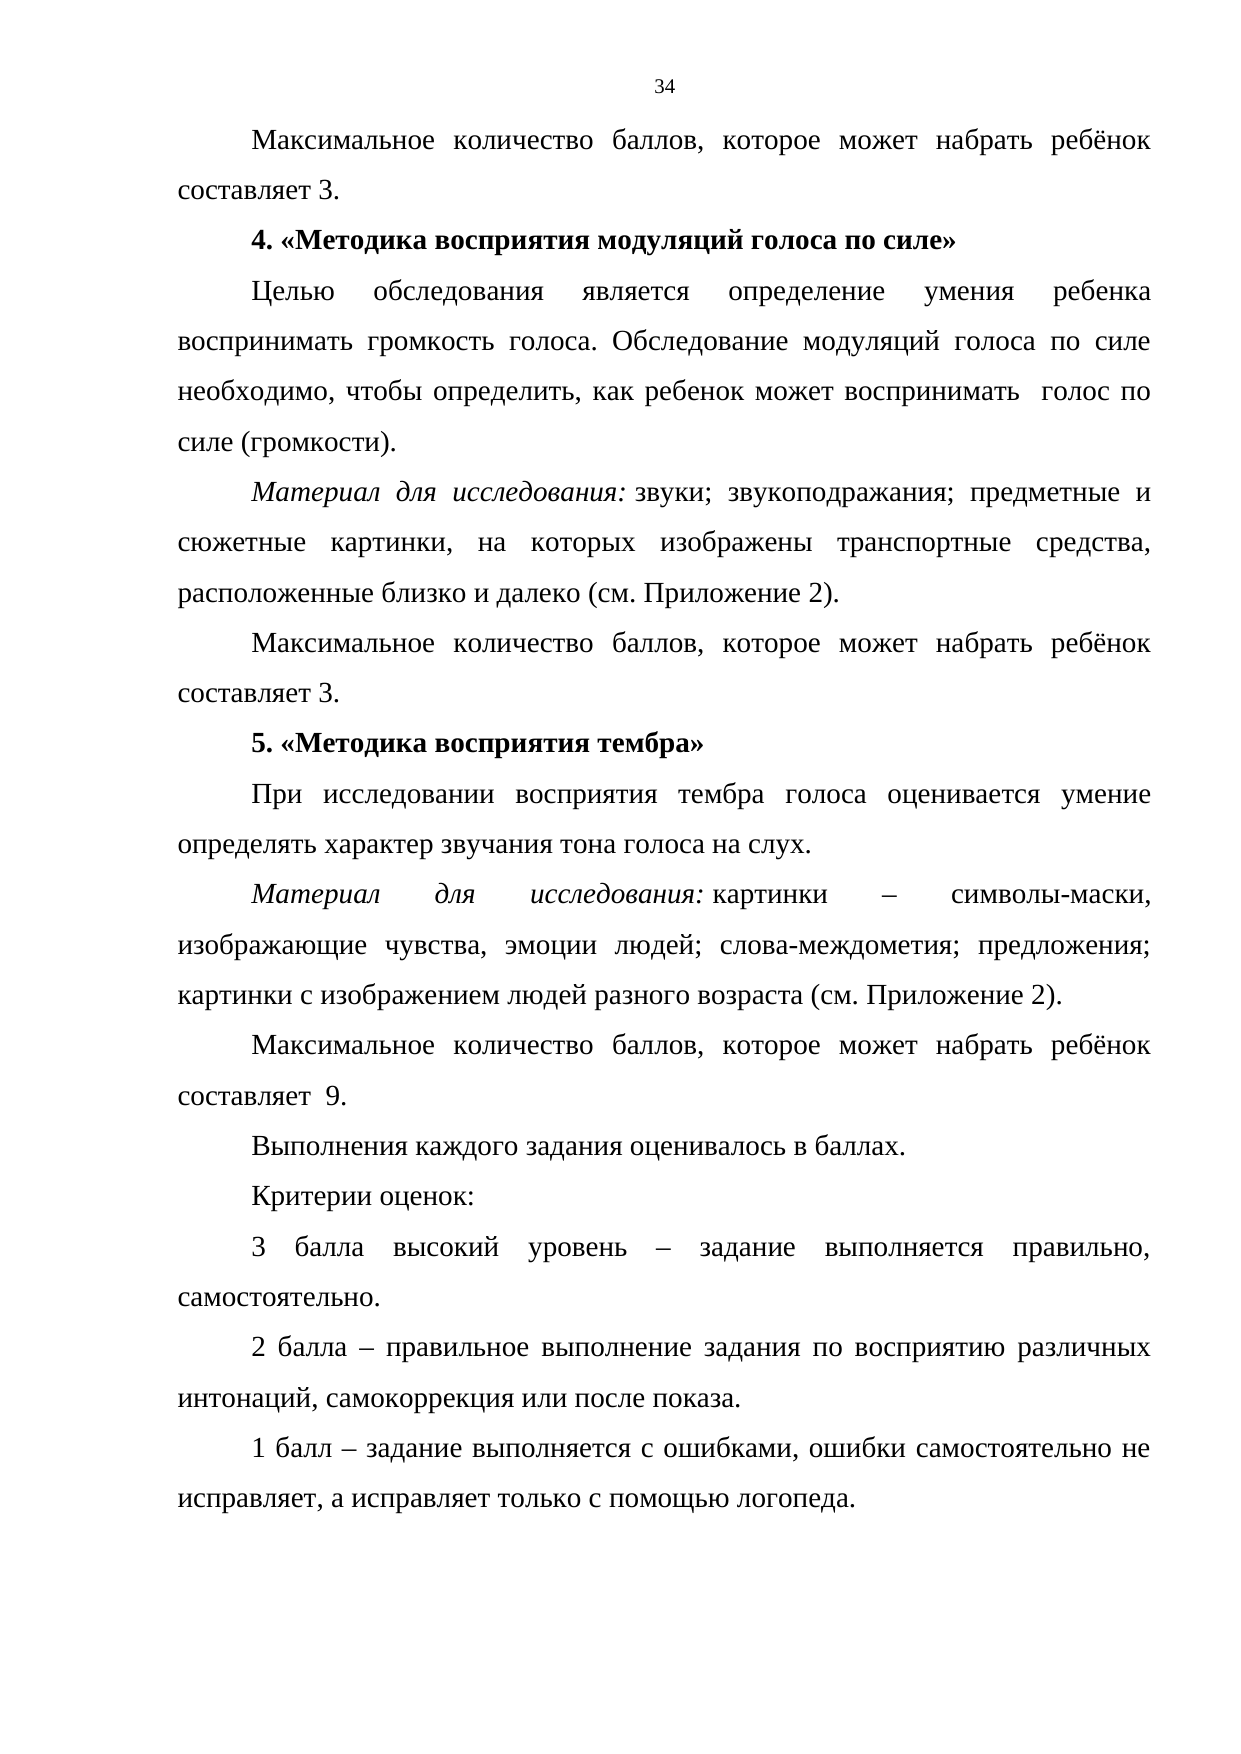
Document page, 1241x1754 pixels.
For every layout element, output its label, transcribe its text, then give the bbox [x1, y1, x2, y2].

text Материал для исследования: картинки – символы-маски, изображающие чувства, эмоции людей; слова-междометия; предложения; картинки с изображением людей разного возраста (см. Приложение 2). [177, 877, 1152, 1011]
text Максимальное количество баллов, которое может набрать ребёнок составляет 3. [177, 122, 1152, 206]
text 5. «Методика восприятия тембра» [177, 726, 1152, 759]
text 2 балла – правильное выполнение задания по восприятию различных интонаций, самокоррекция или после показа. [177, 1329, 1152, 1413]
text При исследовании восприятия тембра голоса оценивается умение определять характер звучания тона голоса на слух. [177, 776, 1152, 860]
text Выполнения каждого задания оценивалось в баллах. [177, 1128, 1152, 1162]
text Максимальное количество баллов, которое может набрать ребёнок составляет 9. [177, 1027, 1152, 1111]
text 3 балла высокий уровень – задание выполняется правильно, самостоятельно. [177, 1229, 1152, 1313]
text Максимальное количество баллов, которое может набрать ребёнок составляет 3. [177, 625, 1152, 709]
text Целью обследования является определение умения ребенка воспринимать громкость голоса. Обследование модуляций голоса по силе необходимо, чтобы определить, как ребенок может воспринимать голос по силе (громкости). [177, 273, 1152, 457]
text Материал для исследования: звуки; звукоподражания; предметные и сюжетные картинки, на которых изображены транспортные средства, расположенные близко и далеко (см. Приложение 2). [177, 474, 1152, 608]
text 1 балл – задание выполняется с ошибками, ошибки самостоятельно не исправляет, а исправляет только с помощью логопеда. [177, 1430, 1152, 1514]
text Критерии оценок: [177, 1178, 1152, 1212]
text 4. «Методика восприятия модуляций голоса по силе» [177, 222, 1152, 256]
